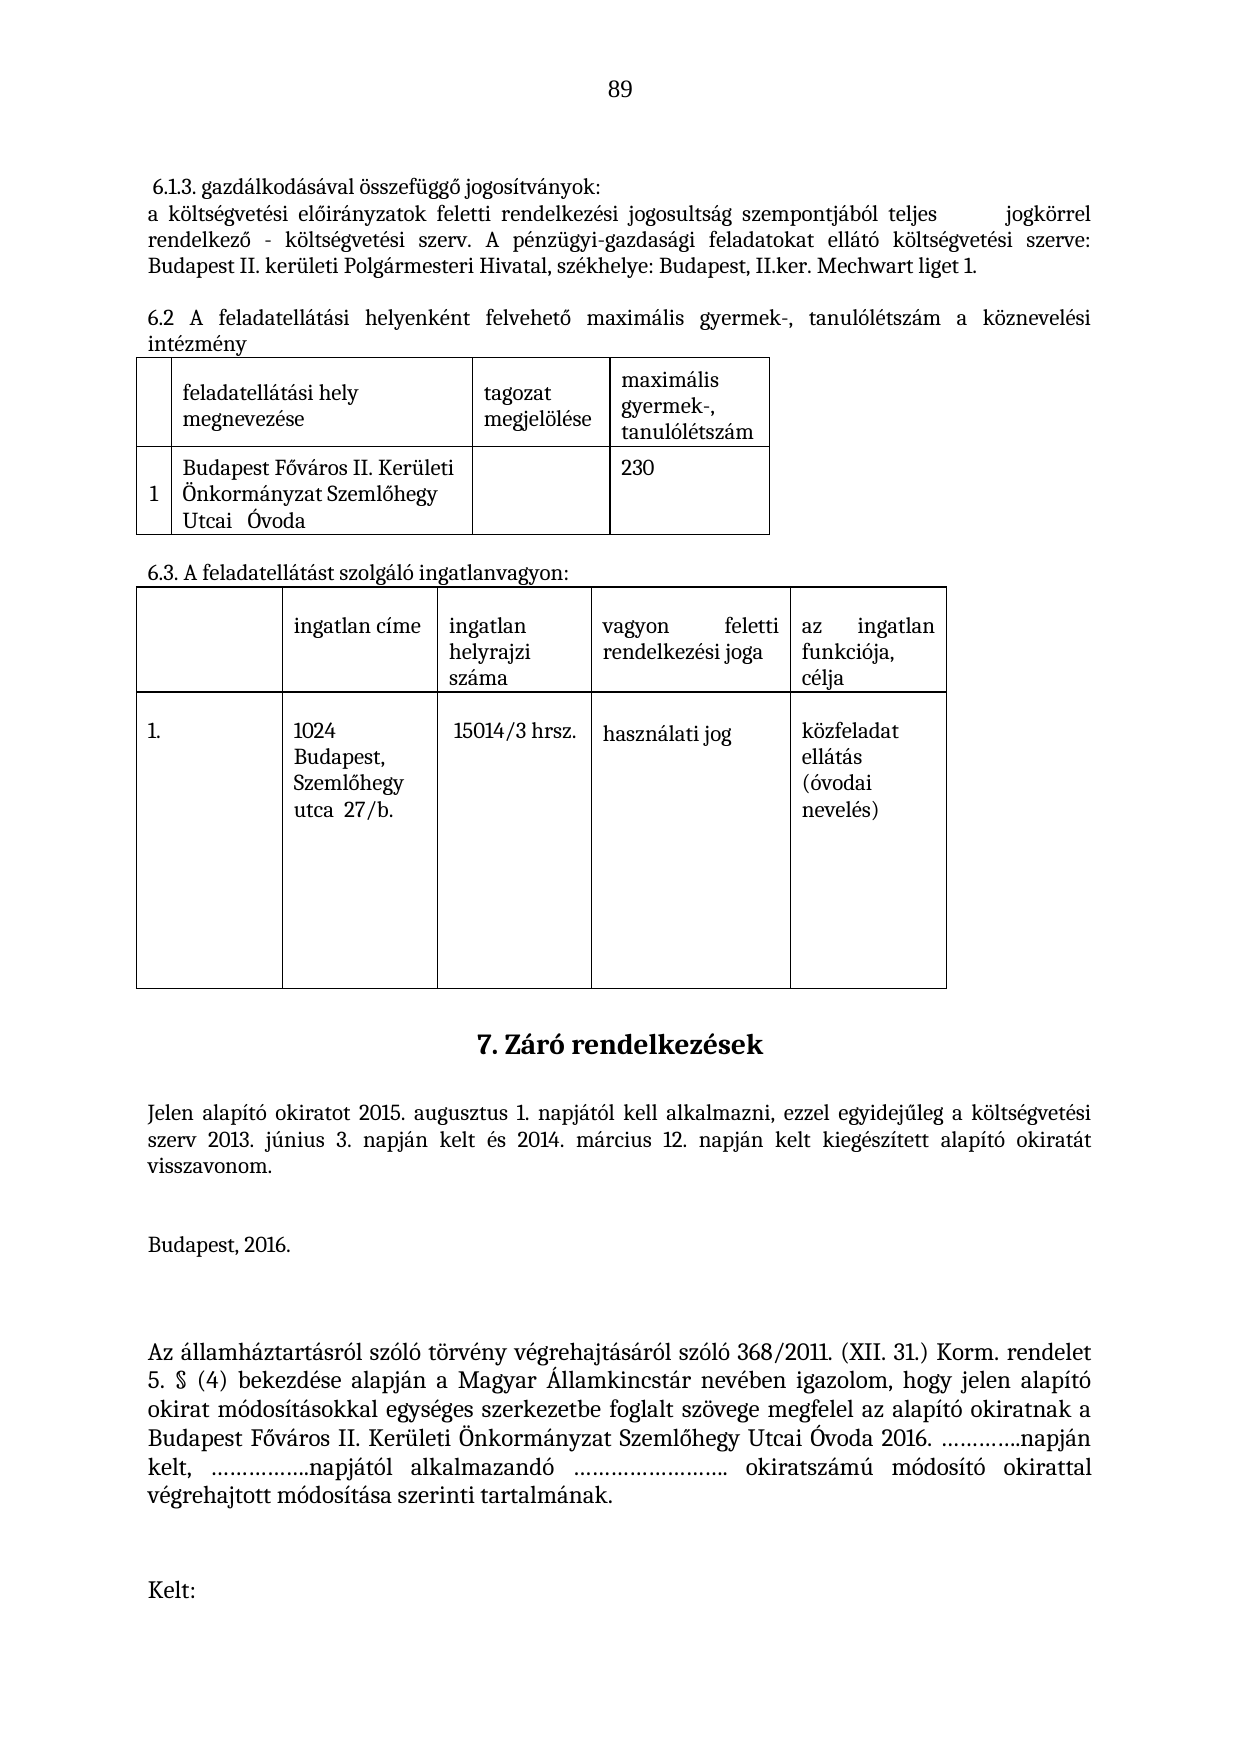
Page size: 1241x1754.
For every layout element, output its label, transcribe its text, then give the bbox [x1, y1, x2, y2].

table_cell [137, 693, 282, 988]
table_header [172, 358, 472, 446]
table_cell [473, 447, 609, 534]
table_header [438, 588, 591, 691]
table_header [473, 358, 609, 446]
text a költségvetési előirányzatok feletti rendelkezési jogosultság szempontjából teljes jogkörrel rendelkező - költségvetési szerv. A pénzügyi-gazdasági feladatokat ellátó költségvetési szerve: Budapest II. kerületi Polgármesteri Hivatal, székhelye: Budapest, II.ker. Mechwart liget 1. [148, 200, 1093, 279]
text Jelen alapító okiratot 2015. augusztus 1. napjától kell alkalmazni, ezzel egyidejűleg a költségvetési szerv 2013. június 3. napján kelt és 2014. március 12. napján kelt kiegészített alapító okiratát visszavonom. [148, 1100, 1093, 1179]
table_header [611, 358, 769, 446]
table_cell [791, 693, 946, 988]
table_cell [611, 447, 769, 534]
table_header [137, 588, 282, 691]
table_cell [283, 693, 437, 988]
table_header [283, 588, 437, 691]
text Az államháztartásról szóló törvény végrehajtásáról szóló 368/2011. (XII. 31.) Korm. rendelet 5. § (4) bekezdése alapján a Magyar Államkincstár nevében igazolom, hogy jelen alapító okirat módosításokkal egységes szerkezetbe foglalt szövege megfelel az alapító okiratnak a Budapest Főváros II. Kerületi Önkormányzat Szemlőhegy Utcai Óvoda 2016. ………….napján kelt, …………….napjától alkalmazandó ……………………. okiratszámú módosító okirattal végrehajtott módosítása szerinti tartalmának. [148, 1337, 1093, 1510]
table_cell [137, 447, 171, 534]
text Budapest, 2016. [148, 1232, 1093, 1258]
text 6.3. A feladatellátást szolgáló ingatlanvagyon: [148, 560, 1093, 586]
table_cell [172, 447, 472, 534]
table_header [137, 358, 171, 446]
text Kelt: [148, 1576, 1093, 1605]
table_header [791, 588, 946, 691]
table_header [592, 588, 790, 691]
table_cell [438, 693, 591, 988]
text 7. Záró rendelkezések [148, 1028, 1093, 1061]
text 6.1.3. gazdálkodásával összefüggő jogosítványok: [148, 174, 1093, 200]
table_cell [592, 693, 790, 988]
list 6.2 A feladatellátási helyenként felvehető maximális gyermek-, tanulólétszám a köznevelési intézmény [148, 304, 1093, 357]
